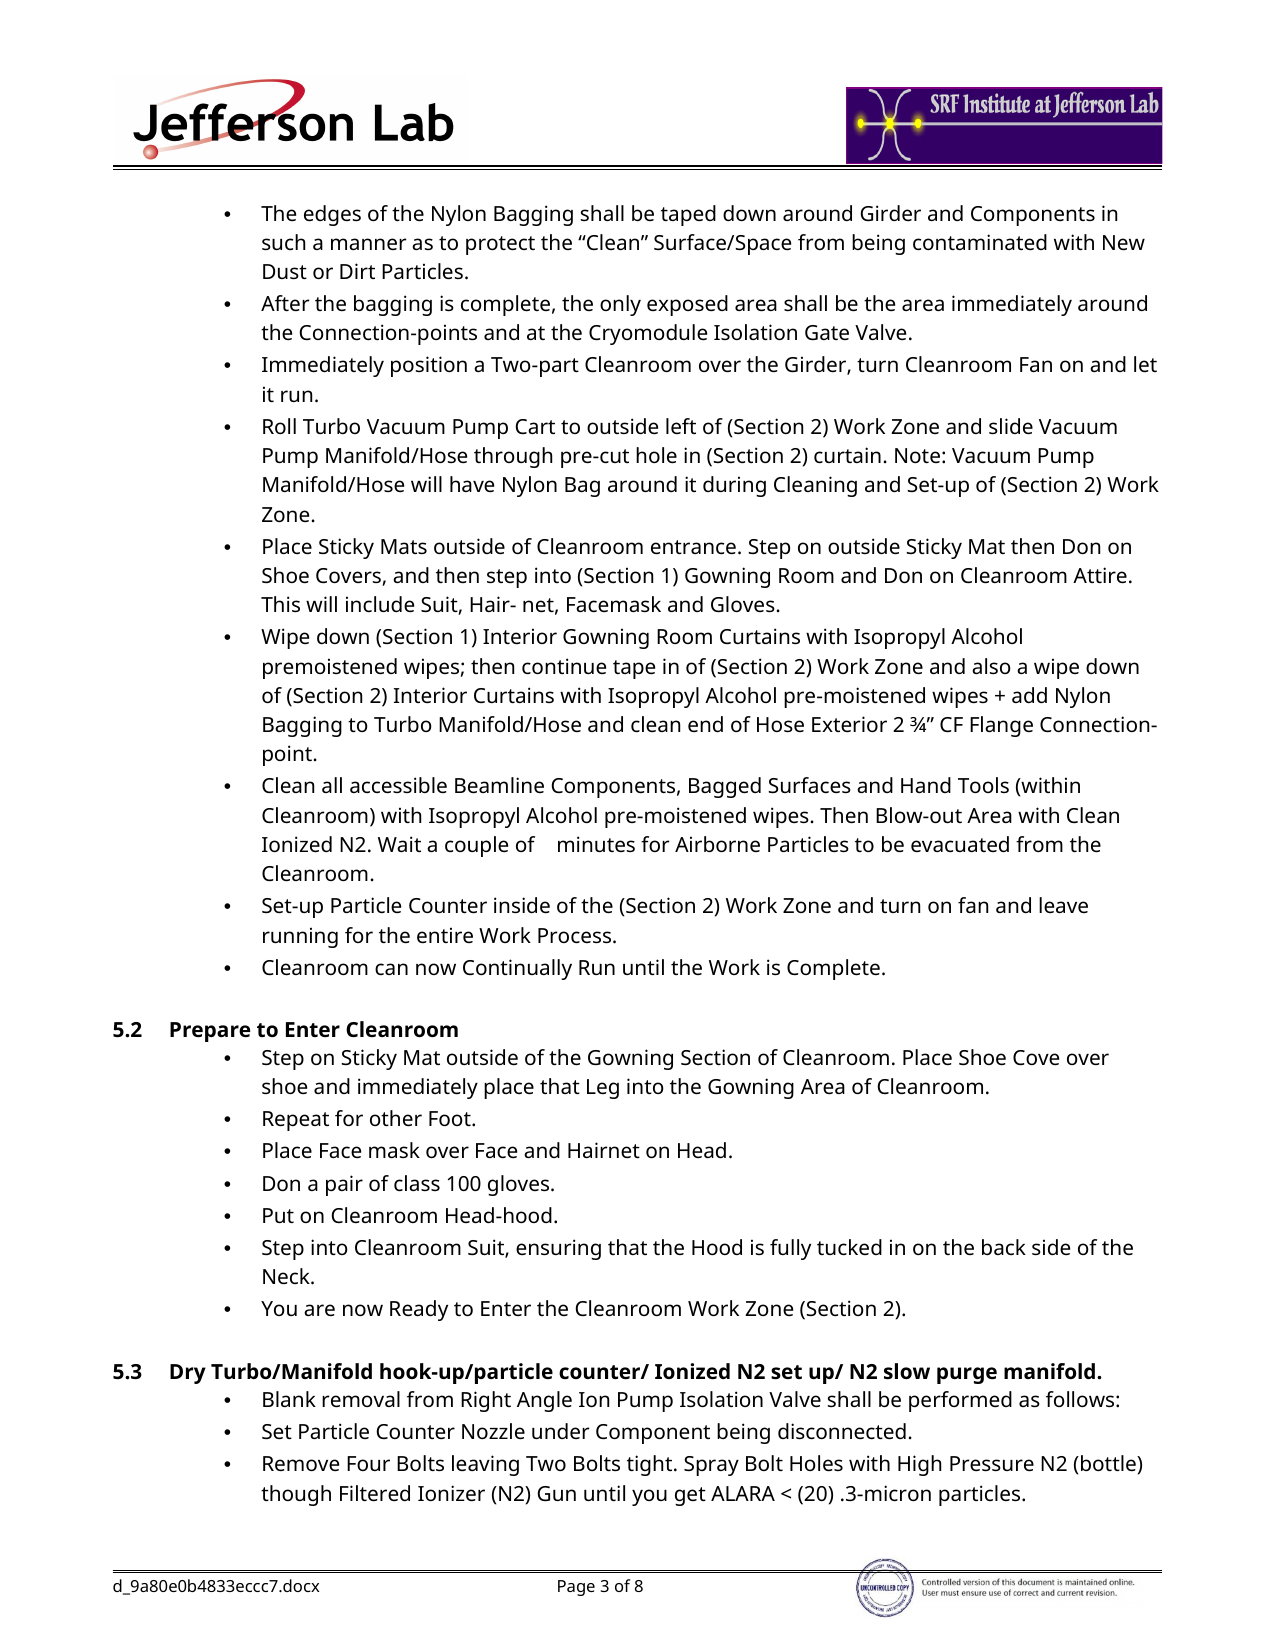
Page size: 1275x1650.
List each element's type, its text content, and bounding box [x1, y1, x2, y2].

list Remove Four Bolts leaving Two Bolts tight. Spray Bolt Holes with High Pressure N2 (bottle) though Filtered Ionizer (N2) Gun until you get ALARA < (20) .3-micron particles. [223, 1449, 1162, 1507]
list Put on Cleanroom Head-hood. [223, 1201, 1162, 1229]
list Step on Sticky Mat outside of the Gowning Section of Cleanroom. Place Shoe Cove over shoe and immediately place that Leg into the Gowning Area of Cleanroom. [223, 1043, 1162, 1101]
list Blank removal from Right Angle Ion Pump Isolation Valve shall be performed as follows: [223, 1385, 1162, 1414]
picture [112, 75, 468, 164]
list The edges of the Nylon Bagging shall be taped down around Girder and Components in such a manner as to protect the “Clean” Surface/Space from being contaminated with New Dust or Dirt Particles. [223, 199, 1162, 286]
list Roll Turbo Vacuum Pump Cart to outside left of (Section 2) Work Zone and slide Vacuum Pump Manifold/Hose through pre-cut hole in (Section 2) curtain. Note: Vacuum Pump Manifold/Hose will have Nylon Bag around it during Cleaning and Set-up of (Section 2) Work Zone. [223, 412, 1162, 528]
list Set-up Particle Counter inside of the (Section 2) Work Zone and turn on fan and leave running for the entire Work Process. [223, 892, 1162, 949]
list Place Face mask over Face and Hairnet on Head. [223, 1137, 1162, 1165]
list Wipe down (Section 1) Interior Gowning Room Curtains with Isopropyl Alcohol premoistened wipes; then continue tape in of (Section 2) Work Zone and also a wipe down of (Section 2) Interior Curtains with Isopropyl Alcohol pre-moistened wipes + add Nylon Bagging to Turbo Manifold/Hose and clean end of Hose Exterior 2 ¾” CF Flange Connection-point. [223, 622, 1162, 768]
list You are now Ready to Enter the Cleanroom Work Zone (Section 2). [223, 1294, 1162, 1323]
list Set Particle Counter Nozzle under Component being disconnected. [223, 1417, 1162, 1446]
list Clean all accessible Beamline Components, Bagged Surfaces and Hand Tools (within Cleanroom) with Isopropyl Alcohol pre-moistened wipes. Then Blow-out Area with Clean Ionized N2. Wait a couple of minutes for Airborne Particles to be evacuated from the Cleanroom. [223, 772, 1162, 888]
list Repeat for other Foot. [223, 1104, 1162, 1133]
list After the bagging is complete, the only exposed area shall be the area immediately around the Connection-points and at the Cryomodule Isolation Gate Valve. [223, 289, 1162, 347]
list Don a pair of class 100 gloves. [223, 1169, 1162, 1197]
subtitle Dry Turbo/Manifold hook-up/particle counter/ Ionized N2 set up/ N2 slow purge manifold. [112, 1357, 1162, 1385]
picture [846, 87, 1163, 164]
subtitle Prepare to Enter Cleanroom [112, 1015, 1162, 1043]
list Step into Cleanroom Suit, ensuring that the Hood is fully tucked in on the back side of the Neck. [223, 1233, 1162, 1291]
list Immediately position a Two-part Cleanroom over the Girder, turn Cleanroom Fan on and let it run. [223, 351, 1162, 408]
picture [855, 1573, 1144, 1619]
list Cleanroom can now Continually Run until the Work is Complete. [223, 953, 1162, 981]
picture [855, 1557, 1144, 1570]
list Place Sticky Mats outside of Cleanroom entrance. Step on outside Sticky Mat then Don on Shoe Covers, and then step into (Section 1) Gowning Room and Don on Cleanroom Attire. This will include Suit, Hair- net, Facemask and Gloves. [223, 532, 1162, 619]
